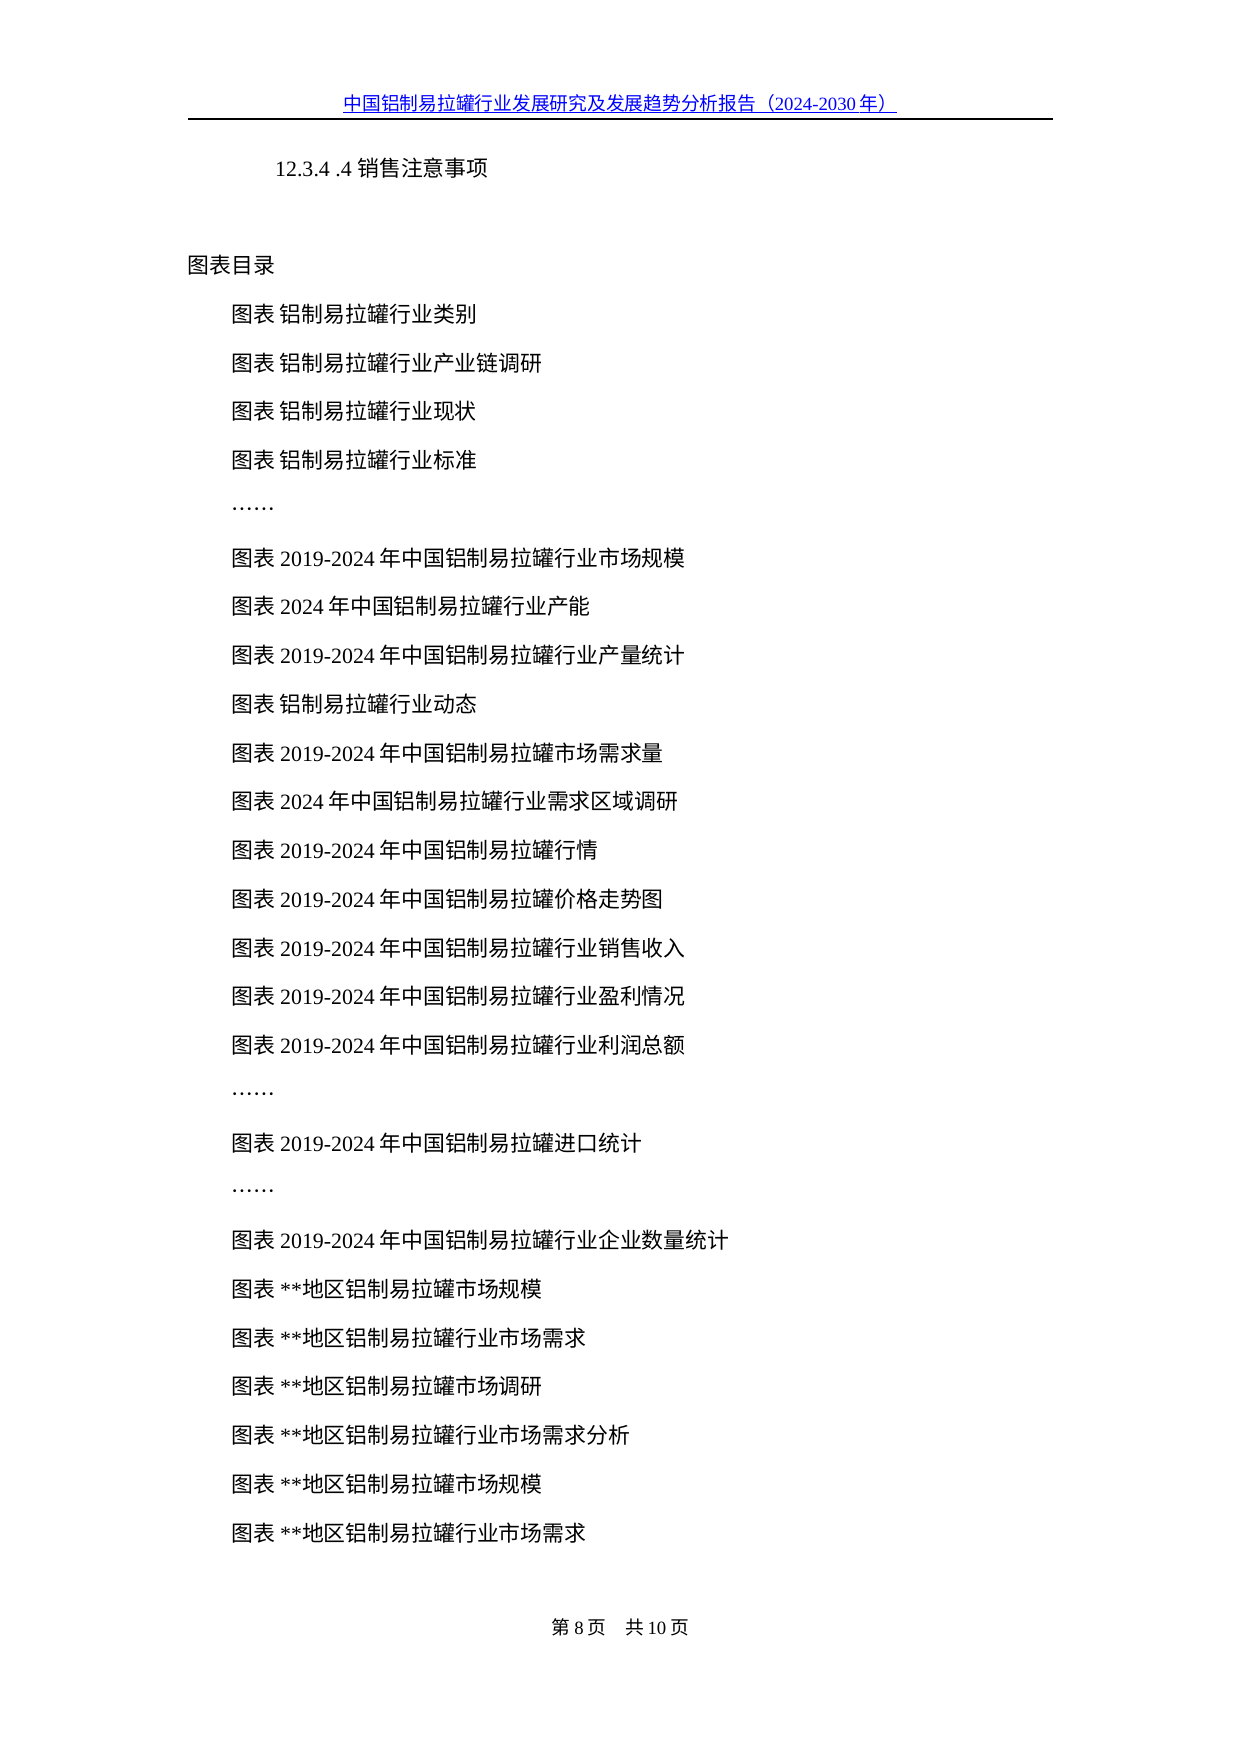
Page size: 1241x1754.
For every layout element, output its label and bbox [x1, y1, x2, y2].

text [187, 150, 1053, 1548]
